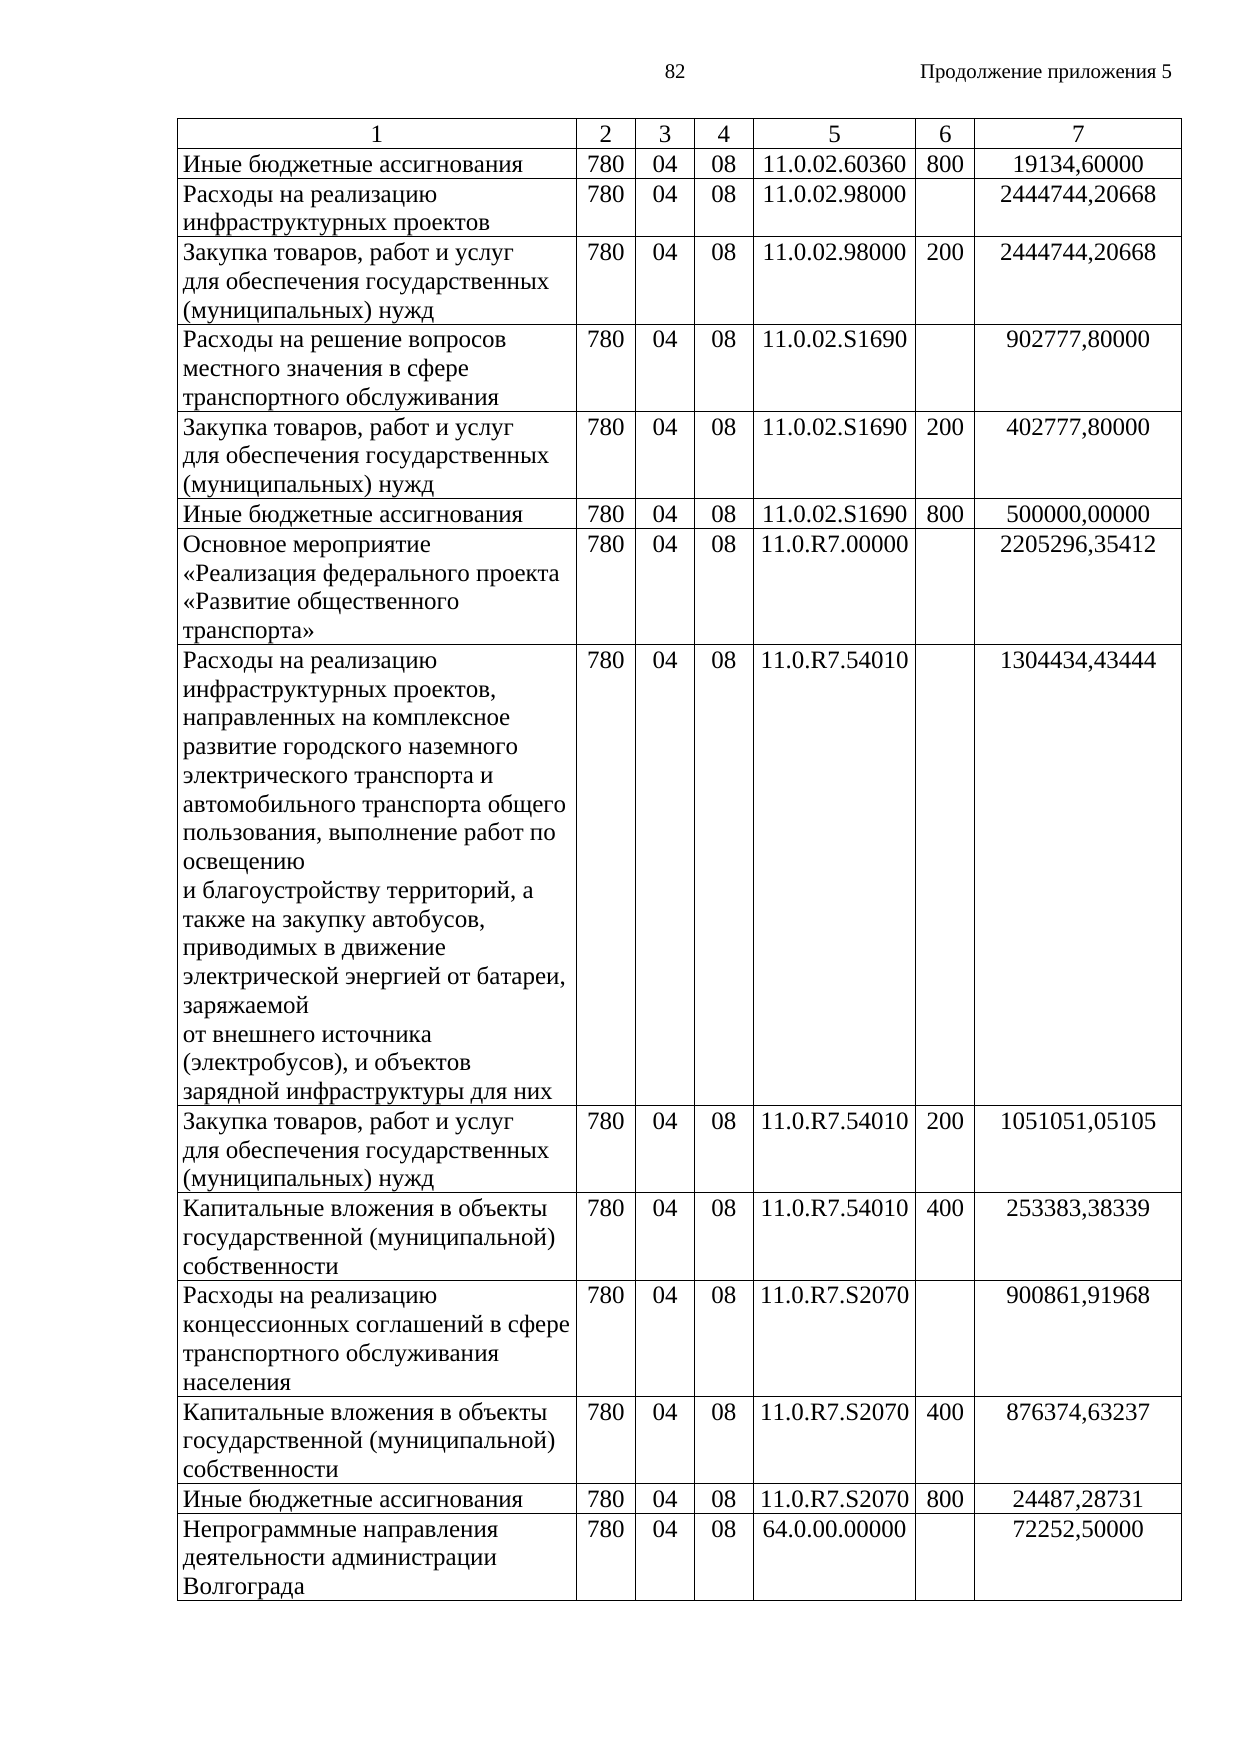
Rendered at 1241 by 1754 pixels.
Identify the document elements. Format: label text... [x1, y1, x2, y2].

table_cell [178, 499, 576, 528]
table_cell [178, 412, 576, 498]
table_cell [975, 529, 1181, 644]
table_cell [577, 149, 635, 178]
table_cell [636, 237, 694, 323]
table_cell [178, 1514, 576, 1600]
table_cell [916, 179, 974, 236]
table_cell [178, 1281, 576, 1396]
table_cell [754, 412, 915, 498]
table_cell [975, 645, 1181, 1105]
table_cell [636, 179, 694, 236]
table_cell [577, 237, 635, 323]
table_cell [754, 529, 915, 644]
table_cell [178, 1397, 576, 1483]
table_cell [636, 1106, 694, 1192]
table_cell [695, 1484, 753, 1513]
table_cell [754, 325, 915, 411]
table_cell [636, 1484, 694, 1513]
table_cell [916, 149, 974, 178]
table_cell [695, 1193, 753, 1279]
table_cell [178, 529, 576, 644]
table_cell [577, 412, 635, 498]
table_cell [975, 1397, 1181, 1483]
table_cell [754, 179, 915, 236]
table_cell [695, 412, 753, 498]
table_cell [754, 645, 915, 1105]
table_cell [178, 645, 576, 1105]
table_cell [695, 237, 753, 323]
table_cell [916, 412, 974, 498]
table_header 4 [695, 119, 753, 148]
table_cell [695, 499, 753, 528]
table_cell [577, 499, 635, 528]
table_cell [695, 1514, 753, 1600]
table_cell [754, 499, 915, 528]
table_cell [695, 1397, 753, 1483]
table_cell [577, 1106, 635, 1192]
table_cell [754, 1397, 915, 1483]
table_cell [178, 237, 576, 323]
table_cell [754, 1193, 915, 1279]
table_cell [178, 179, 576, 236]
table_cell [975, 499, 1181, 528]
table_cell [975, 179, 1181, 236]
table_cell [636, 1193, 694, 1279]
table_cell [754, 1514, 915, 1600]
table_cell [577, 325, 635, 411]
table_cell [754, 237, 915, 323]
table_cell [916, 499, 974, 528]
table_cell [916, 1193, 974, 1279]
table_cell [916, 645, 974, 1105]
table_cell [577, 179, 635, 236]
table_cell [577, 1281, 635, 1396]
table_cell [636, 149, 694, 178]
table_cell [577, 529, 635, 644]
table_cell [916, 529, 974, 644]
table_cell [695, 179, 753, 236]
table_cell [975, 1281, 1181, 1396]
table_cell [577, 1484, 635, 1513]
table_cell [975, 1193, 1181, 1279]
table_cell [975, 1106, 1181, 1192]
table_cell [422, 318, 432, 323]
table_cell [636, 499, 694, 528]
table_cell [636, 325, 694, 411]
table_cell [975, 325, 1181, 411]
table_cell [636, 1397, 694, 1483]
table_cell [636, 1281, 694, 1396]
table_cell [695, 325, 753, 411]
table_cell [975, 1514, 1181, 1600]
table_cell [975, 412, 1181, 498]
table_header 3 [636, 119, 694, 148]
table_header 1 [178, 119, 576, 148]
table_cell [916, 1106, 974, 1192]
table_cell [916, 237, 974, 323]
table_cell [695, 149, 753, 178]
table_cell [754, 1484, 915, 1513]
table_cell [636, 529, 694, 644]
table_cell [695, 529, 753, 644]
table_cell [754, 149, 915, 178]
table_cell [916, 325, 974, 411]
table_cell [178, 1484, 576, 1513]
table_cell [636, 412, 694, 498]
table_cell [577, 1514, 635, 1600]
table_header 2 [577, 119, 635, 148]
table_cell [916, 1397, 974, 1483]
table_header 5 [754, 119, 915, 148]
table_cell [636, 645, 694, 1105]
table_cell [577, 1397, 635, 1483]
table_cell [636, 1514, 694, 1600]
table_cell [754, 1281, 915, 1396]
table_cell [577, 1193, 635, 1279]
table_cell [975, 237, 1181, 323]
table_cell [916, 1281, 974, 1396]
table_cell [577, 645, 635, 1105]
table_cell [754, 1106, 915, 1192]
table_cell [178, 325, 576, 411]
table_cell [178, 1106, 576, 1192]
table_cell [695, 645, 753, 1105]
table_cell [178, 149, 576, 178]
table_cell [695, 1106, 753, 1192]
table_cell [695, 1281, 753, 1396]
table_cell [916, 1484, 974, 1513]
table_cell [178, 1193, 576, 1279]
table_header 6 [916, 119, 974, 148]
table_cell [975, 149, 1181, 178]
table_header 7 [975, 119, 1181, 148]
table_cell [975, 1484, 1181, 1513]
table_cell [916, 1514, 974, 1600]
